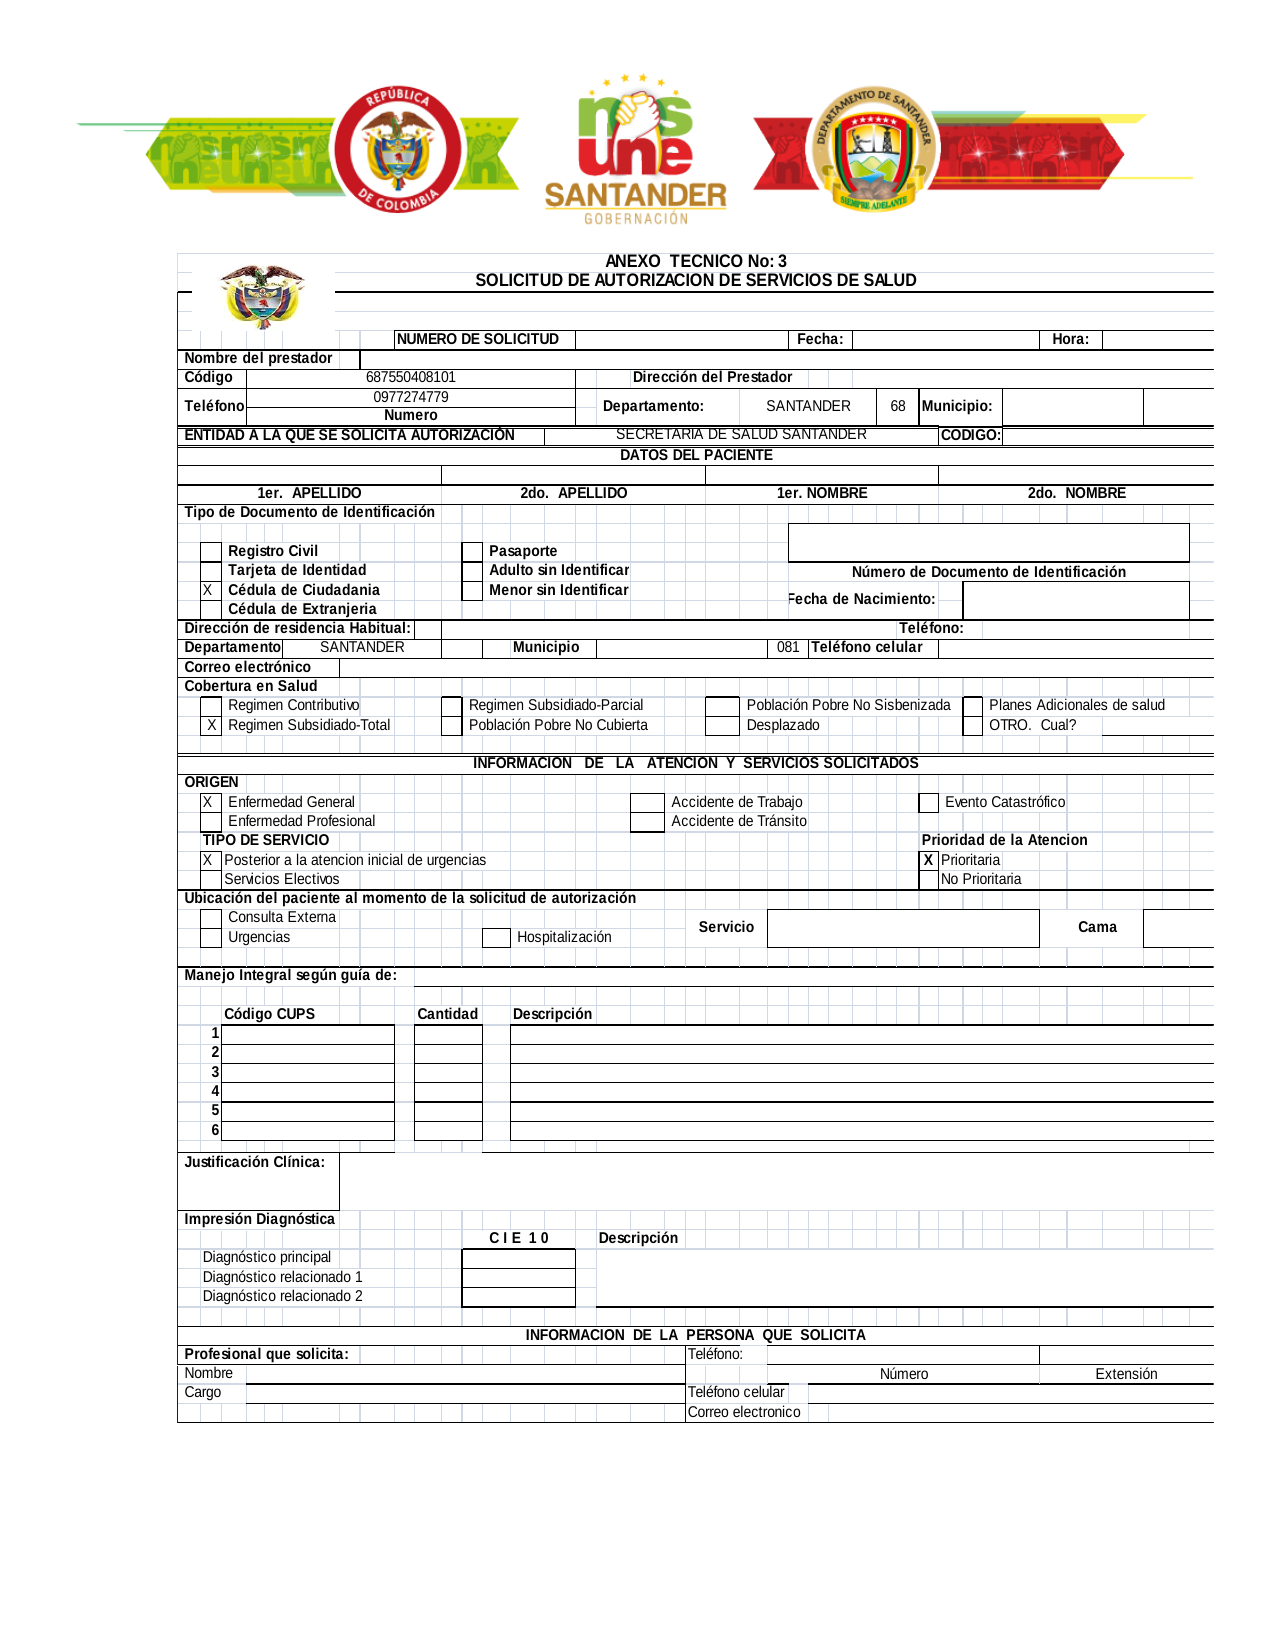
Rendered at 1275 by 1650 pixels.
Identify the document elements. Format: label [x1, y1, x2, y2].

picture [74, 66, 1194, 230]
